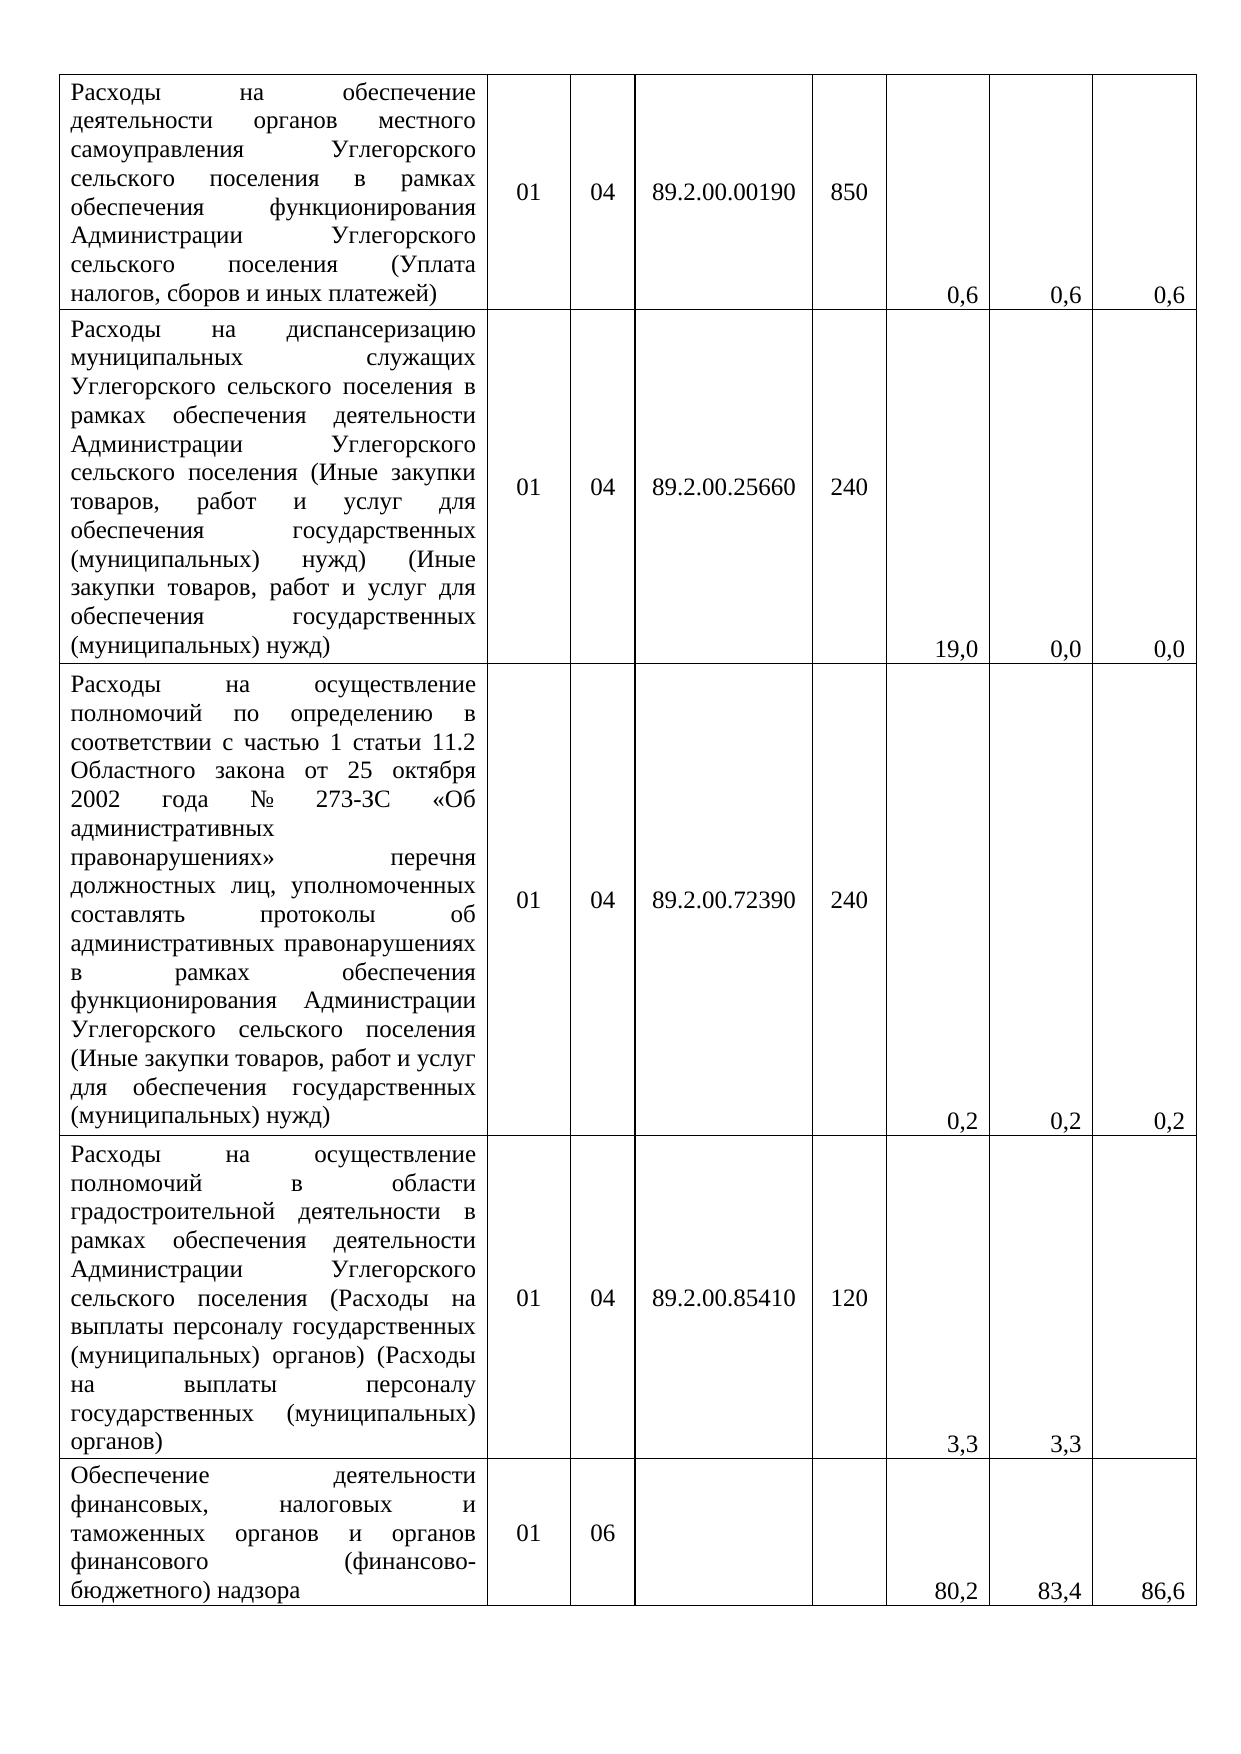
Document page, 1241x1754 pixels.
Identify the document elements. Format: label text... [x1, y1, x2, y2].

table_cell 0,6 [990, 75, 1092, 308]
table_cell Обеспечение деятельности финансовых, налоговых и таможенных органов и органов финансового (финансово-бюджетного) надзора [60, 1459, 487, 1605]
table_cell [813, 1459, 886, 1605]
table_cell 3,3 [990, 1136, 1092, 1458]
table_cell Расходы на диспансеризацию муниципальных служащих Углегорского сельского поселения в рамках обеспечения деятельности Администрации Углегорского сельского поселения (Иные закупки товаров, работ и услуг для обеспечения государственных (муниципальных) нужд) (Иные закупки товаров, работ и услуг для обеспечения государственных (муниципальных) нужд) [60, 310, 487, 663]
table_cell [636, 1459, 812, 1605]
table_cell 89.2.00.25660 [636, 310, 812, 663]
table_cell 04 [571, 310, 634, 663]
table_cell Расходы на осуществление полномочий по определению в соответствии с частью 1 статьи 11.2 Областного закона от 25 октября 2002 года № 273-ЗС «Об административных правонарушениях» перечня должностных лиц, уполномоченных составлять протоколы об административных правонарушениях в рамках обеспечения функционирования Администрации Углегорского сельского поселения (Иные закупки товаров, работ и услуг для обеспечения государственных (муниципальных) нужд) [60, 664, 487, 1135]
table_cell 01 [488, 75, 570, 308]
table_cell Расходы на осуществление полномочий в области градостроительной деятельности в рамках обеспечения деятельности Администрации Углегорского сельского поселения (Расходы на выплаты персоналу государственных (муниципальных) органов) (Расходы на выплаты персоналу государственных (муниципальных) органов) [60, 1136, 487, 1458]
table_cell Расходы на обеспечение деятельности органов местного самоуправления Углегорского сельского поселения в рамках обеспечения функционирования Администрации Углегорского сельского поселения (Уплата налогов, сборов и иных платежей) [60, 75, 487, 308]
table_cell 3,3 [887, 1136, 989, 1458]
table_cell 89.2.00.85410 [636, 1136, 812, 1458]
table_cell 850 [813, 75, 886, 308]
table_cell 86,6 [1093, 1459, 1196, 1605]
table_cell 0,6 [887, 75, 989, 308]
table_cell 89.2.00.72390 [636, 664, 812, 1135]
table_cell 06 [571, 1459, 634, 1605]
table_cell 04 [571, 664, 634, 1135]
table_cell 0,2 [887, 664, 989, 1135]
table_cell 80,2 [887, 1459, 989, 1605]
table_cell 0,2 [990, 664, 1092, 1135]
table_cell 04 [571, 75, 634, 308]
table_cell 0,6 [1093, 75, 1196, 308]
table_cell 01 [488, 310, 570, 663]
table_cell 89.2.00.00190 [636, 75, 812, 308]
table_cell 0,0 [990, 310, 1092, 663]
table_cell 04 [571, 1136, 634, 1458]
table_cell 01 [488, 664, 570, 1135]
table_cell 19,0 [887, 310, 989, 663]
table_cell 0,2 [1093, 664, 1196, 1135]
table_cell 01 [488, 1459, 570, 1605]
table_cell 120 [813, 1136, 886, 1458]
table_cell 83,4 [990, 1459, 1092, 1605]
table_cell 01 [488, 1136, 570, 1458]
table_cell 240 [813, 310, 886, 663]
table_cell 0,0 [1093, 310, 1196, 663]
table_cell 240 [813, 664, 886, 1135]
table_cell [1093, 1136, 1196, 1458]
